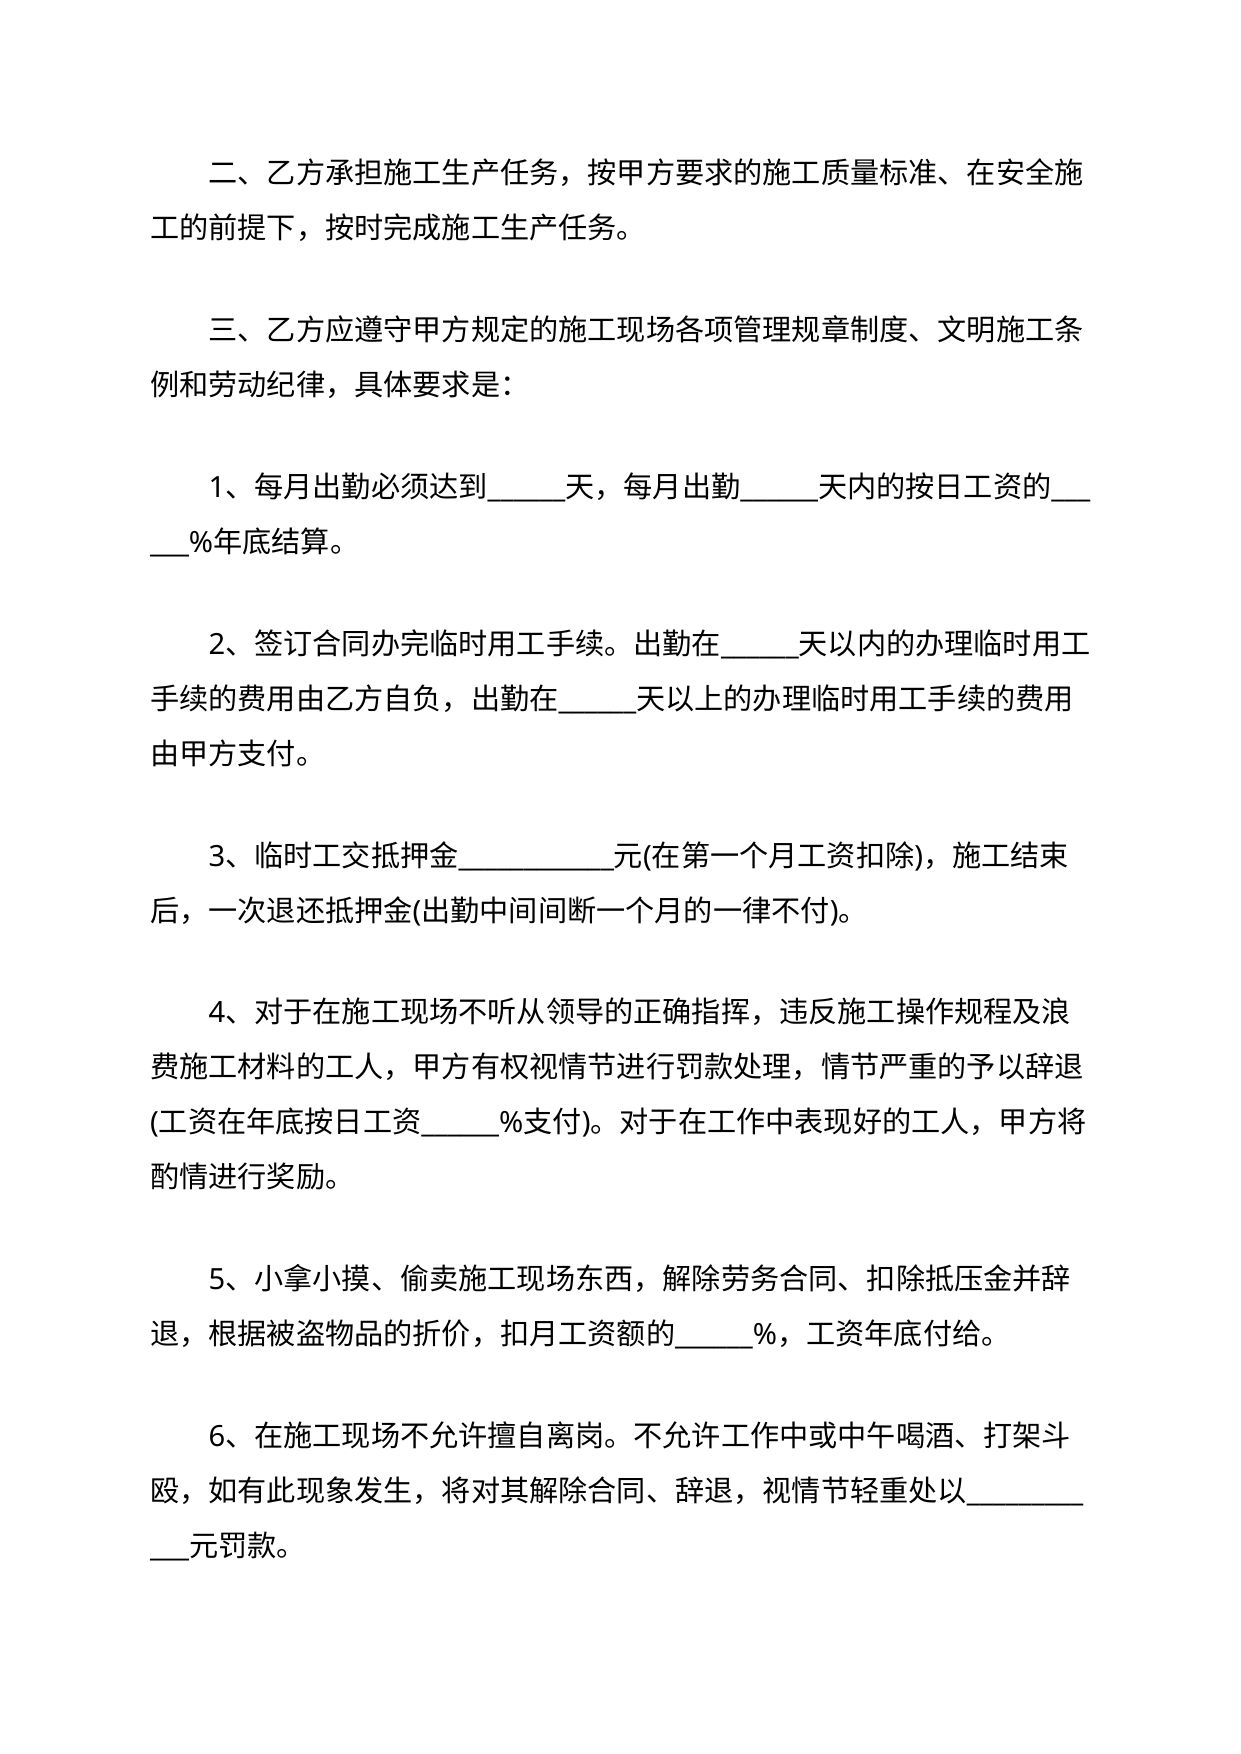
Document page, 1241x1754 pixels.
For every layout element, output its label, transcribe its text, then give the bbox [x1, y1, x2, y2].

text 二、乙方承担施工生产任务，按甲方要求的施工质量标准、在安全施工的前提下，按时完成施工生产任务。 [150, 150, 1090, 247]
text 三、乙方应遵守甲方规定的施工现场各项管理规章制度、文明施工条例和劳动纪律，具体要求是： [150, 307, 1090, 404]
text 1、每月出勤必须达到______天，每月出勤______天内的按日工资的______%年底结算。 [150, 463, 1090, 561]
text 2、签订合同办完临时用工手续。出勤在______天以内的办理临时用工手续的费用由乙方自负，出勤在______天以上的办理临时用工手续的费用由甲方支付。 [150, 620, 1090, 773]
text 3、临时工交抵押金____________元(在第一个月工资扣除)，施工结束后，一次退还抵押金(出勤中间间断一个月的一律不付)。 [150, 832, 1090, 929]
text 6、在施工现场不允许擅自离岗。不允许工作中或中午喝酒、打架斗殴，如有此现象发生，将对其解除合同、辞退，视情节轻重处以____________元罚款。 [150, 1413, 1090, 1565]
text 5、小拿小摸、偷卖施工现场东西，解除劳务合同、扣除抵压金并辞退，根据被盗物品的折价，扣月工资额的______%，工资年底付给。 [150, 1256, 1090, 1353]
text 4、对于在施工现场不听从领导的正确指挥，违反施工操作规程及浪费施工材料的工人，甲方有权视情节进行罚款处理，情节严重的予以辞退(工资在年底按日工资______%支付)。对于在工作中表现好的工人，甲方将酌情进行奖励。 [150, 989, 1090, 1196]
